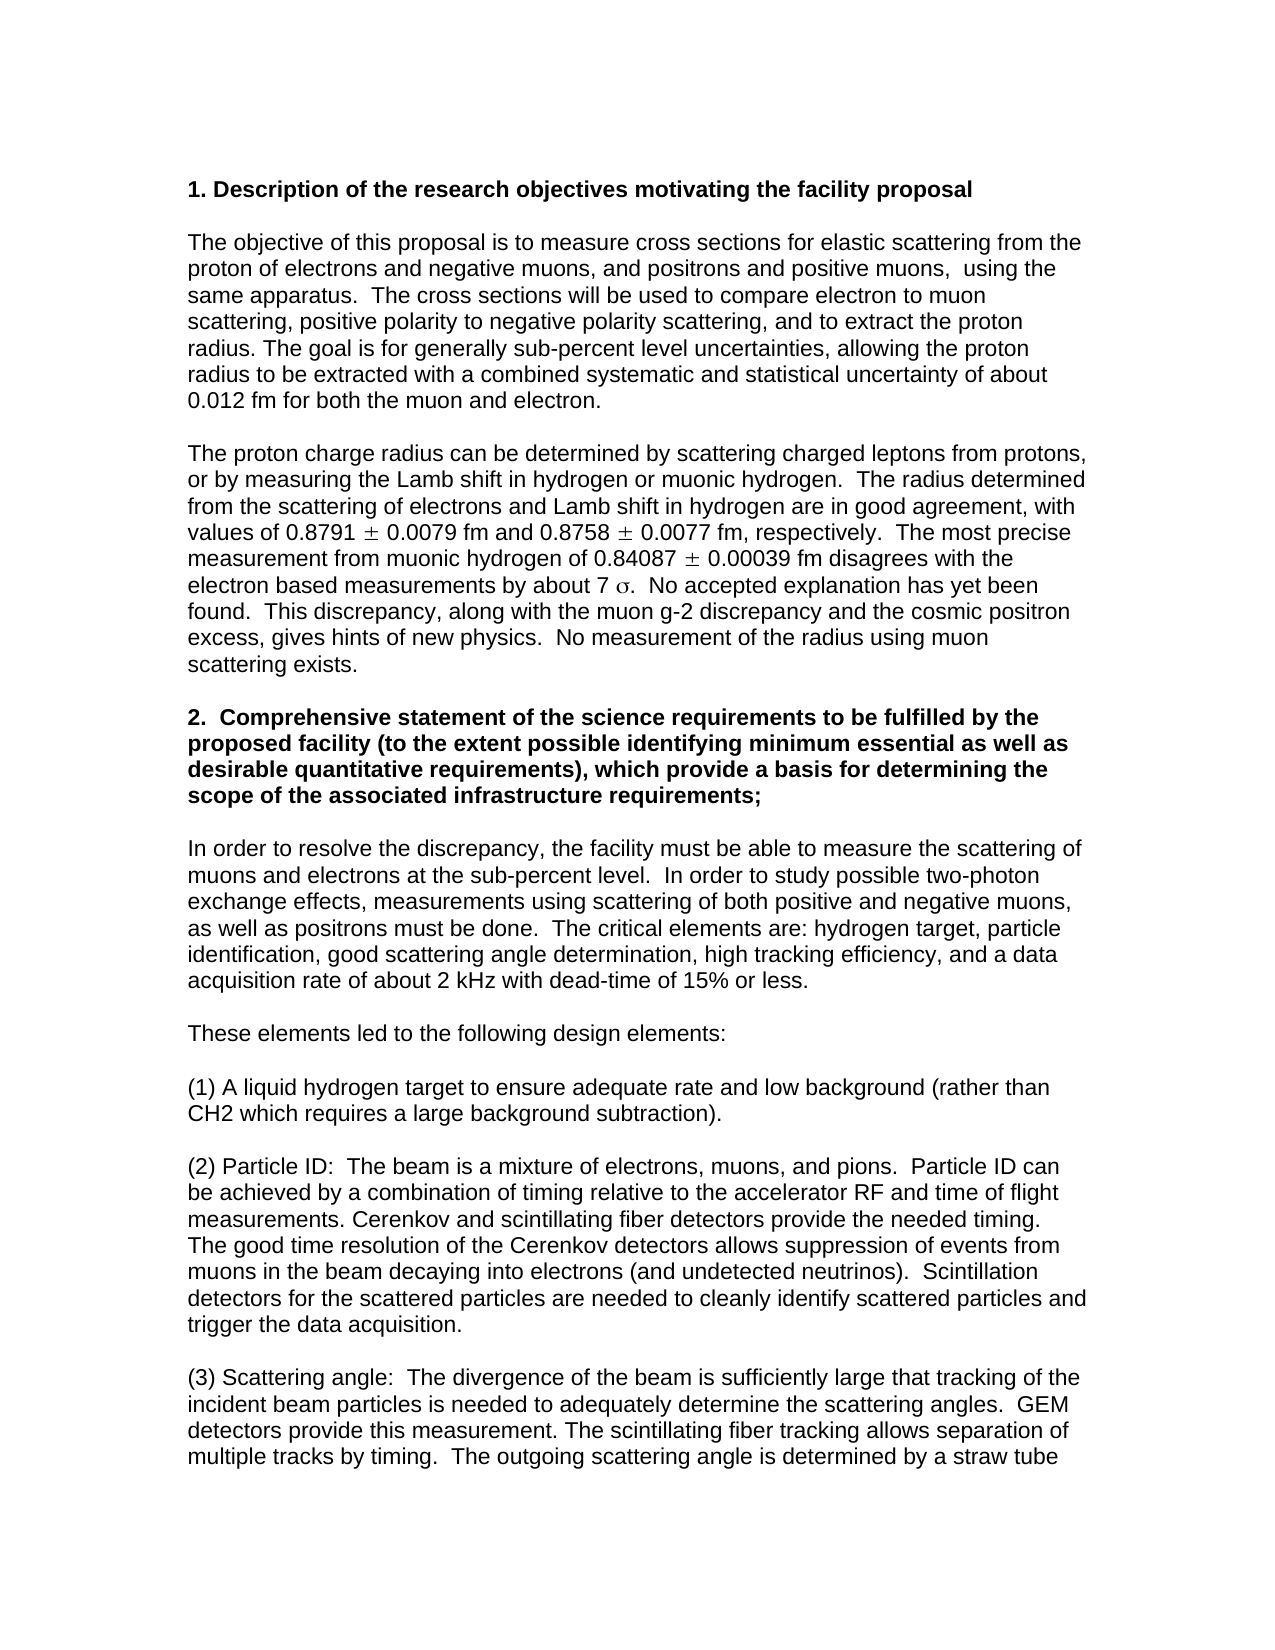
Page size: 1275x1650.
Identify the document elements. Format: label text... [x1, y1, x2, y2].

text The objective of this proposal is to measure cross sections for elastic scattering from the proton of electrons and negative muons, and positrons and positive muons, using the same apparatus. The cross sections will be used to compare electron to muon scattering, positive polarity to negative polarity scattering, and to extract the proton radius. The goal is for generally sub-percent level uncertainties, allowing the proton radius to be extracted with a combined systematic and statistical uncertainty of about 0.012 fm for both the muon and electron. [187, 229, 1087, 413]
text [187, 1364, 1087, 1469]
text (1) A liquid hydrogen target to ensure adequate rate and low background (rather than CH2 which requires a large background subtraction). [187, 1073, 1087, 1126]
text In order to resolve the discrepancy, the facility must be able to measure the scattering of muons and electrons at the sub-percent level. In order to study possible two-photon exchange effects, measurements using scattering of both positive and negative muons, as well as positrons must be done. The critical elements are: hydrogen target, particle identification, good scattering angle determination, high tracking efficiency, and a data acquisition rate of about 2 kHz with dead-time of 15% or less. [187, 835, 1087, 993]
text 2. Comprehensive statement of the science requirements to be fulfilled by the proposed facility (to the extent possible identifying minimum essential as well as desirable quantitative requirements), which provide a basis for determining the scope of the associated infrastructure requirements; [187, 703, 1087, 809]
text These elements led to the following design elements: [187, 1020, 1087, 1047]
text The proton charge radius can be determined by scattering charged leptons from protons, or by measuring the Lamb shift in hydrogen or muonic hydrogen. The radius determined from the scattering of electrons and Lamb shift in hydrogen are in good agreement, with values of 0.8791 0.0079 fm and 0.8758 0.0077 fm, respectively. The most precise measurement from muonic hydrogen of 0.84087 0.00039 fm disagrees with the electron based measurements by about 7 . No accepted explanation has yet been found. This discrepancy, along with the muon g-2 discrepancy and the cosmic positron excess, gives hints of new physics. No measurement of the radius using muon scattering exists. [187, 440, 1087, 677]
text 1. Description of the research objectives motivating the facility proposal [187, 176, 1087, 203]
text (2) Particle ID: The beam is a mixture of electrons, muons, and pions. Particle ID can be achieved by a combination of timing relative to the accelerator RF and time of flight measurements. Cerenkov and scintillating fiber detectors provide the needed timing. The good time resolution of the Cerenkov detectors allows suppression of events from muons in the beam decaying into electrons (and undetected neutrinos). Scintillation detectors for the scattered particles are needed to cleanly identify scattered particles and trigger the data acquisition. [187, 1153, 1087, 1337]
